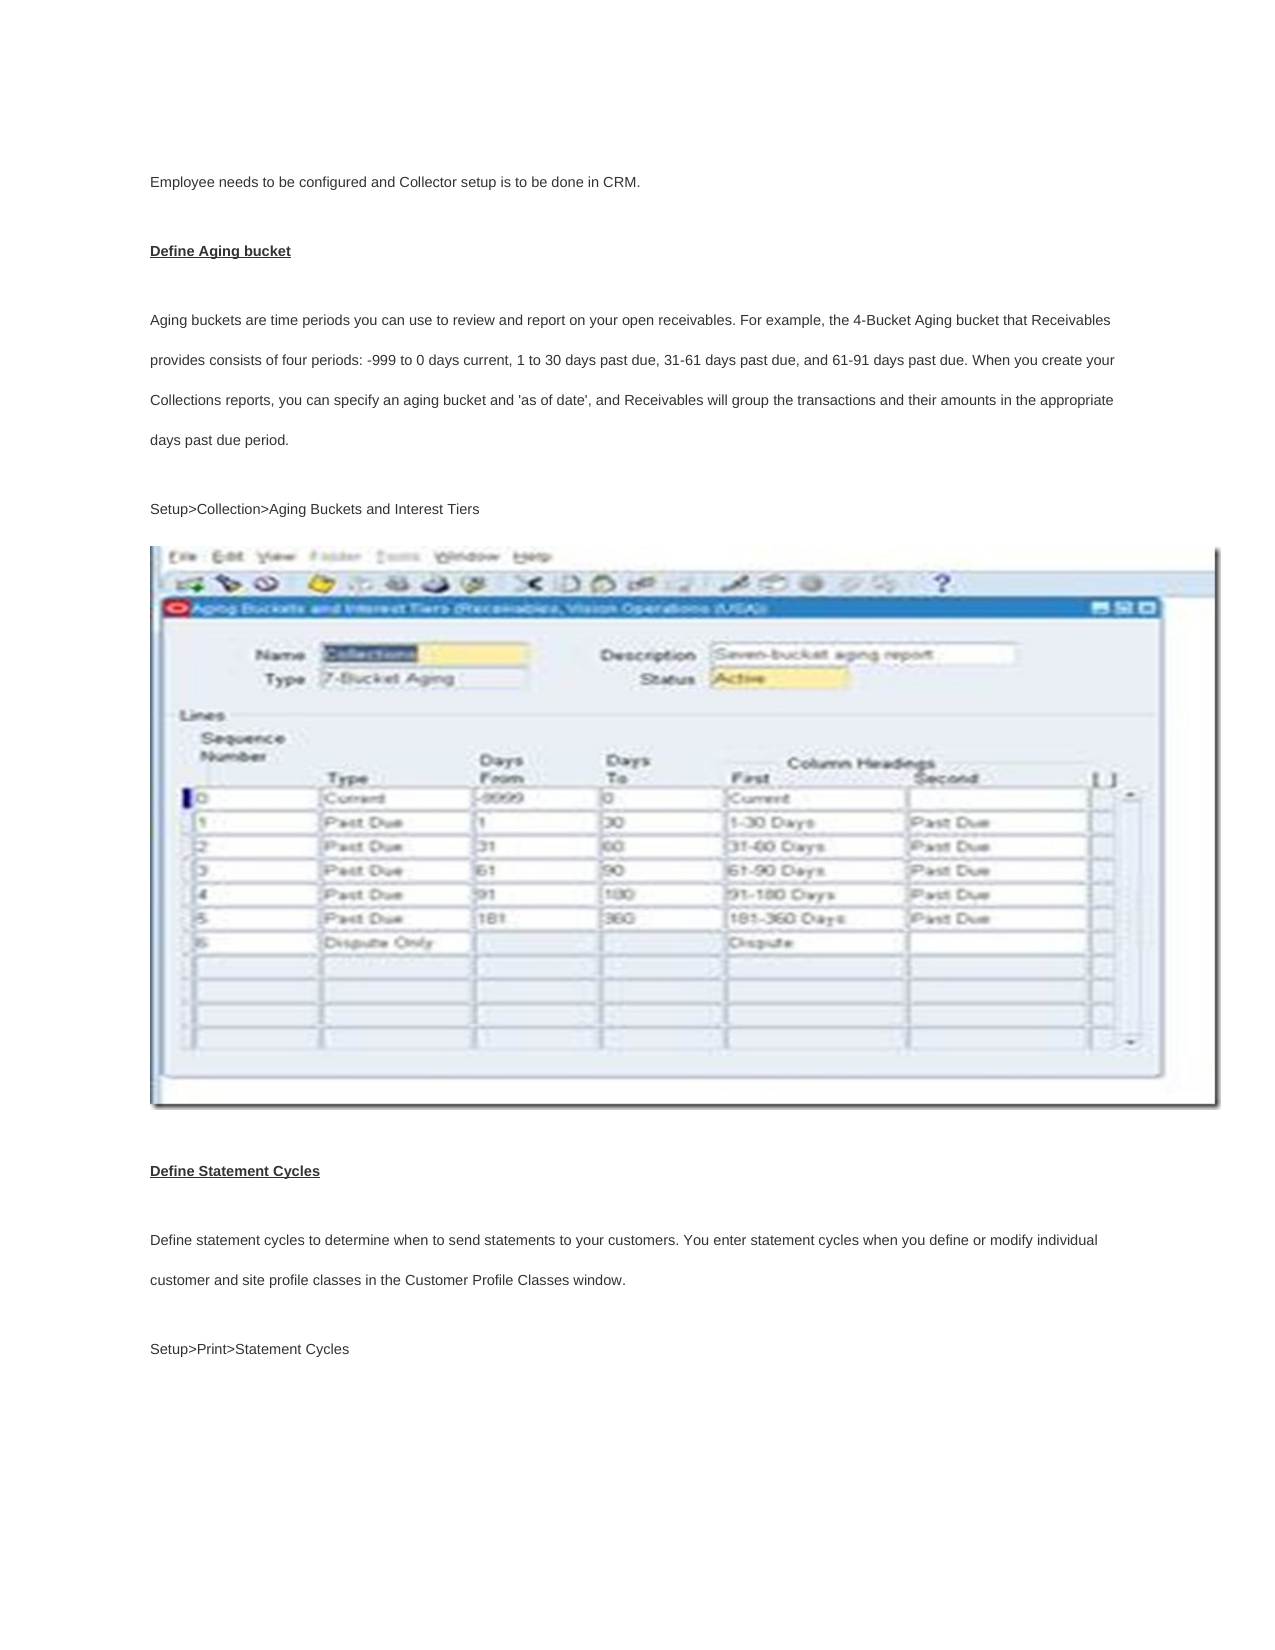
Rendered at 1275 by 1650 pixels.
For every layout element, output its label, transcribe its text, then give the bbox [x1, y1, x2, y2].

text Define Statement Cycles [150, 1139, 1125, 1179]
text Define statement cycles to determine when to send statements to your customers. You enter statement cycles when you define or modify individual customer and site profile classes in the Customer Profile Classes window. [150, 1208, 1125, 1288]
text Aging buckets are time periods you can use to review and report on your open receivables. For example, the 4-Bucket Aging bucket that Receivables provides consists of four periods: -999 to 0 days current, 1 to 30 days past due, 31-61 days past due, and 61-91 days past due. When you create your Collections reports, you can specify an aging bucket and 'as of date', and Receivables will group the transactions and their amounts in the appropriate days past due period. [150, 288, 1125, 448]
picture [150, 546, 1221, 1110]
text Setup>Print>Statement Cycles [150, 1317, 1125, 1357]
text Employee needs to be configured and Collector setup is to be done in CRM. [150, 150, 1125, 190]
text Define Aging bucket [150, 219, 1125, 259]
text Setup>Collection>Aging Buckets and Interest Tiers [150, 477, 1125, 517]
